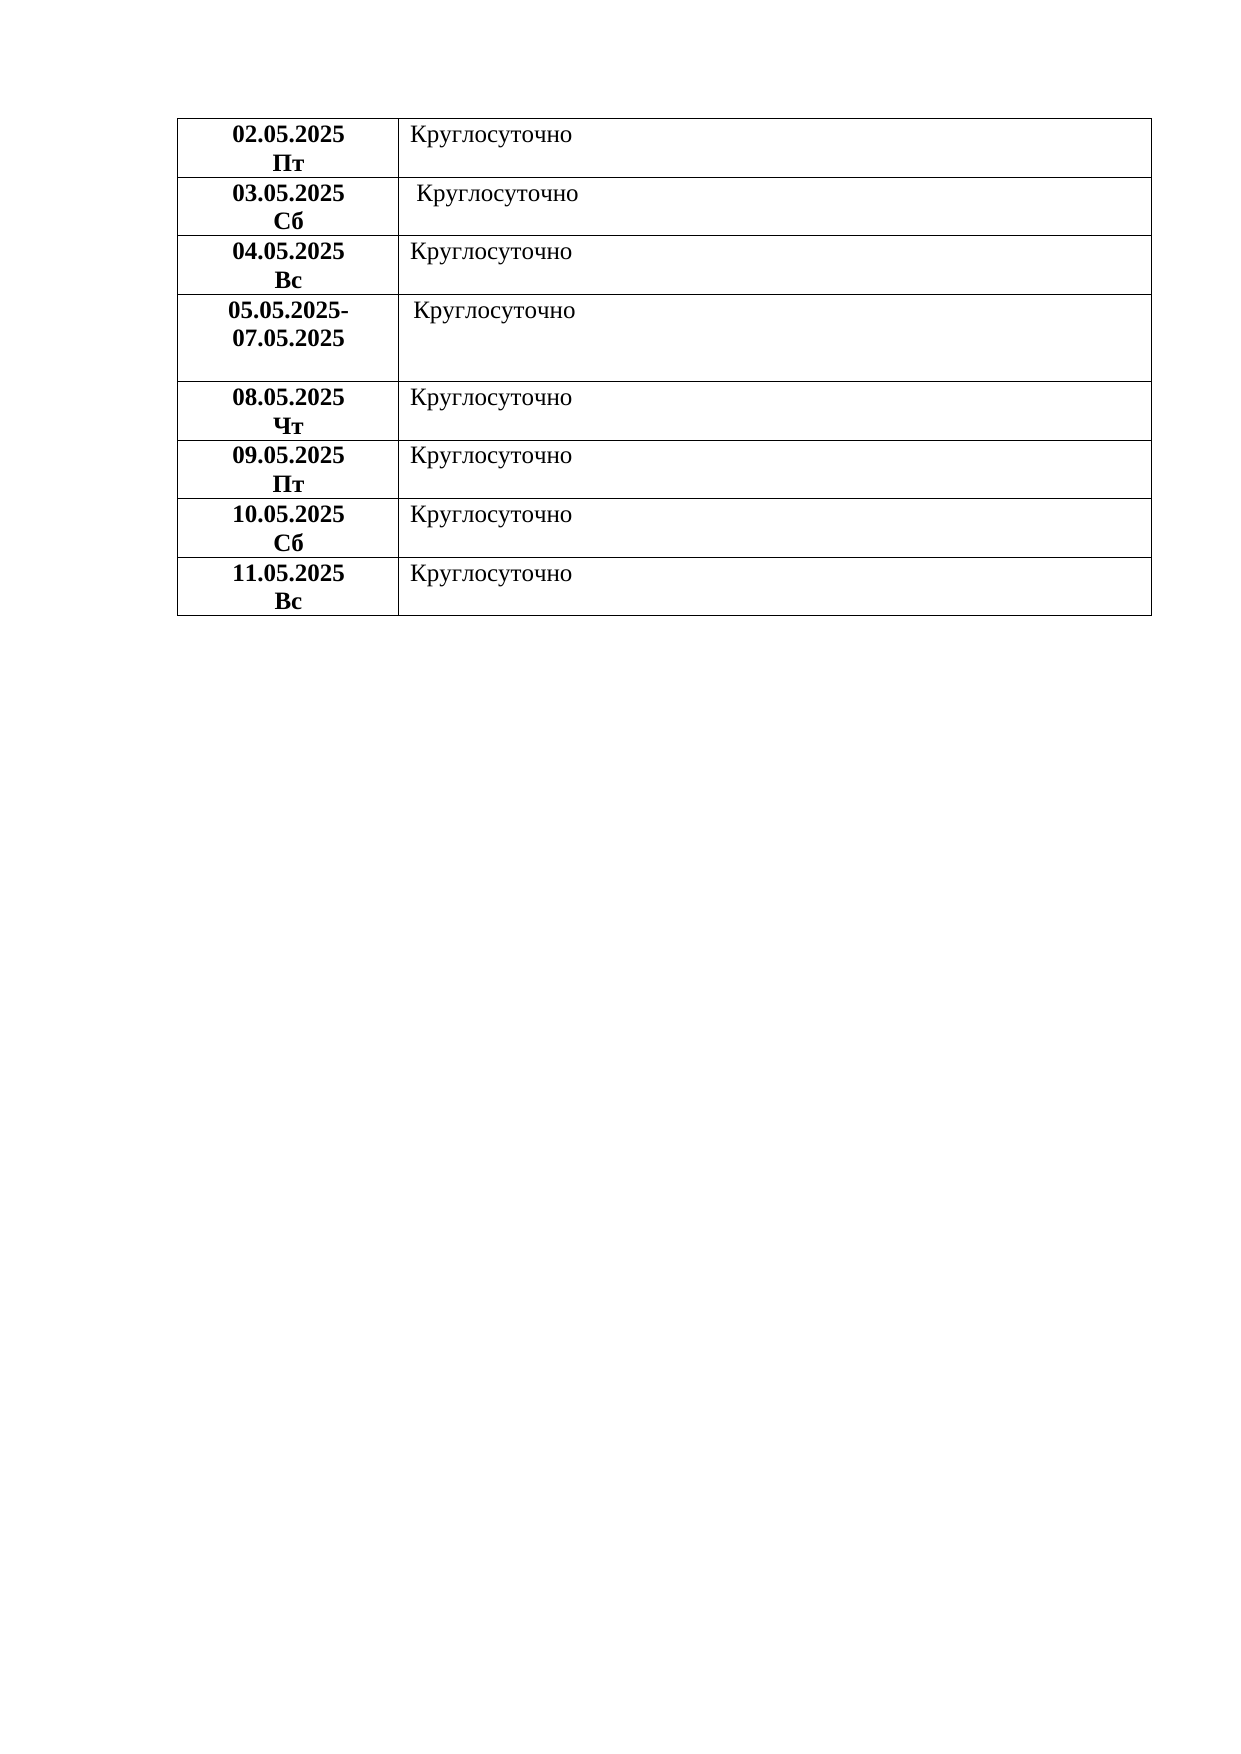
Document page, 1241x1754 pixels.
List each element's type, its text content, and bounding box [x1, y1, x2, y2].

table_cell 10.05.2025 Сб [178, 499, 398, 557]
table_cell Круглосуточно [399, 558, 1151, 615]
table_cell Круглосуточно [399, 178, 1151, 235]
table_cell 05.05.2025-07.05.2025 [178, 295, 398, 381]
table_cell Круглосуточно [399, 295, 1151, 381]
table_cell Круглосуточно [399, 236, 1151, 294]
table_cell Круглосуточно [399, 382, 1151, 439]
table_cell 08.05.2025 Чт [178, 382, 398, 439]
table_cell 04.05.2025 Вс [178, 236, 398, 294]
table_cell Круглосуточно [399, 441, 1151, 498]
table_cell 09.05.2025 Пт [178, 441, 398, 498]
table_cell Круглосуточно [399, 119, 1151, 177]
table_cell 11.05.2025 Вс [178, 558, 398, 615]
table_cell 02.05.2025 Пт [178, 119, 398, 177]
table_cell 03.05.2025 Сб [178, 178, 398, 235]
table_cell Круглосуточно [399, 499, 1151, 557]
